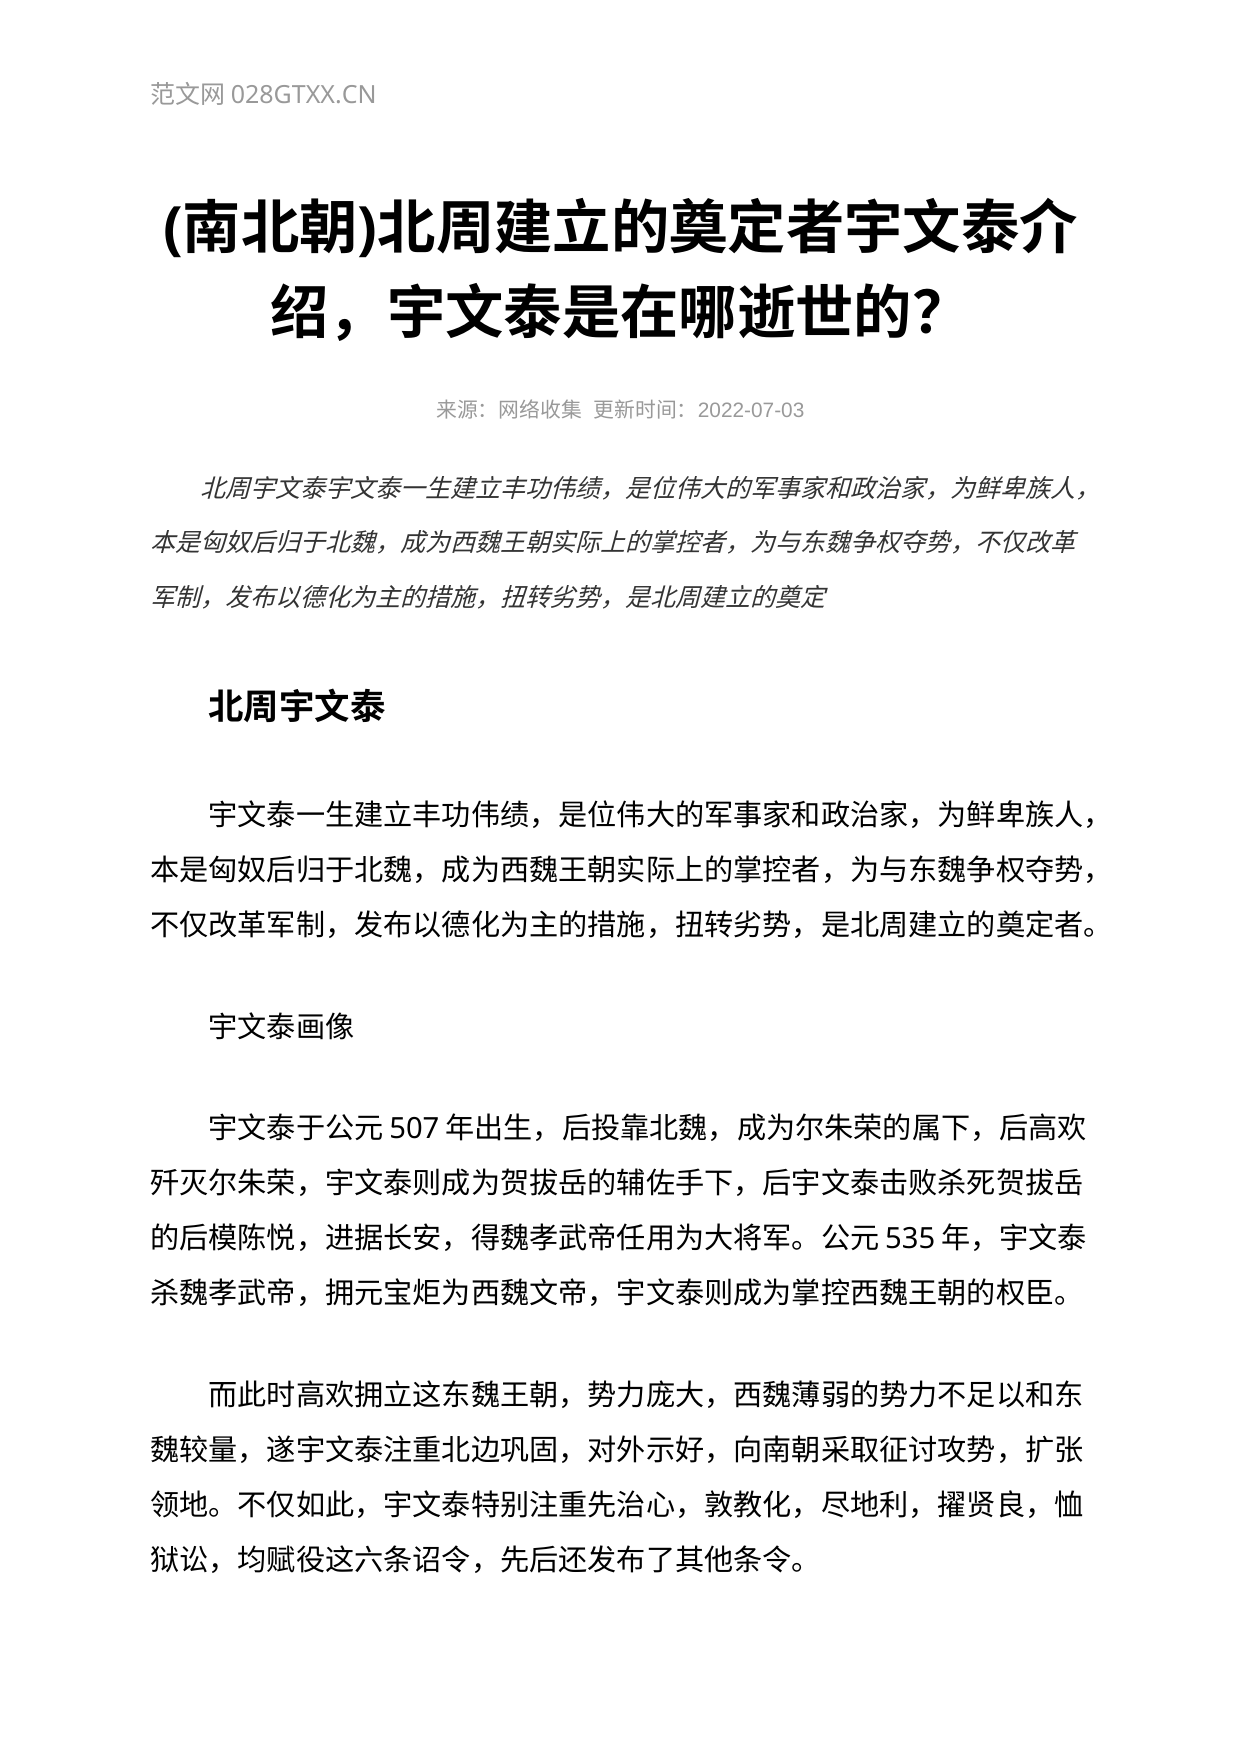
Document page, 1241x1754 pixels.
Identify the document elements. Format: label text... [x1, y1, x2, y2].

text 北周宇文泰宇文泰一生建立丰功伟绩，是位伟大的军事家和政治家，为鲜卑族人，本是匈奴后归于北魏，成为西魏王朝实际上的掌控者，为与东魏争权夺势，不仅改革军制，发布以德化为主的措施，扭转劣势，是北周建立的奠定 [150, 468, 1090, 613]
text 宇文泰画像 [150, 1003, 1090, 1046]
text 北周宇文泰 [150, 678, 1090, 729]
text 来源：网络收集 更新时间：2022-07-03 [150, 397, 1090, 421]
text 宇文泰于公元507年出生，后投靠北魏，成为尔朱荣的属下，后高欢歼灭尔朱荣，宇文泰则成为贺拔岳的辅佐手下，后宇文泰击败杀死贺拔岳的后模陈悦，进据长安，得魏孝武帝任用为大将军。公元535年，宇文泰杀魏孝武帝，拥元宝炬为西魏文帝，宇文泰则成为掌控西魏王朝的权臣。 [150, 1105, 1090, 1312]
text 而此时高欢拥立这东魏王朝，势力庞大，西魏薄弱的势力不足以和东魏较量，遂宇文泰注重北边巩固，对外示好，向南朝采取征讨攻势，扩张领地。不仅如此，宇文泰特别注重先治心，敦教化，尽地利，擢贤良，恤狱讼，均赋役这六条诏令，先后还发布了其他条令。 [150, 1372, 1090, 1579]
subtitle (南北朝)北周建立的奠定者宇文泰介绍，宇文泰是在哪逝世的？ [150, 181, 1090, 351]
text 宇文泰一生建立丰功伟绩，是位伟大的军事家和政治家，为鲜卑族人，本是匈奴后归于北魏，成为西魏王朝实际上的掌控者，为与东魏争权夺势，不仅改革军制，发布以德化为主的措施，扭转劣势，是北周建立的奠定者。 [150, 792, 1090, 944]
